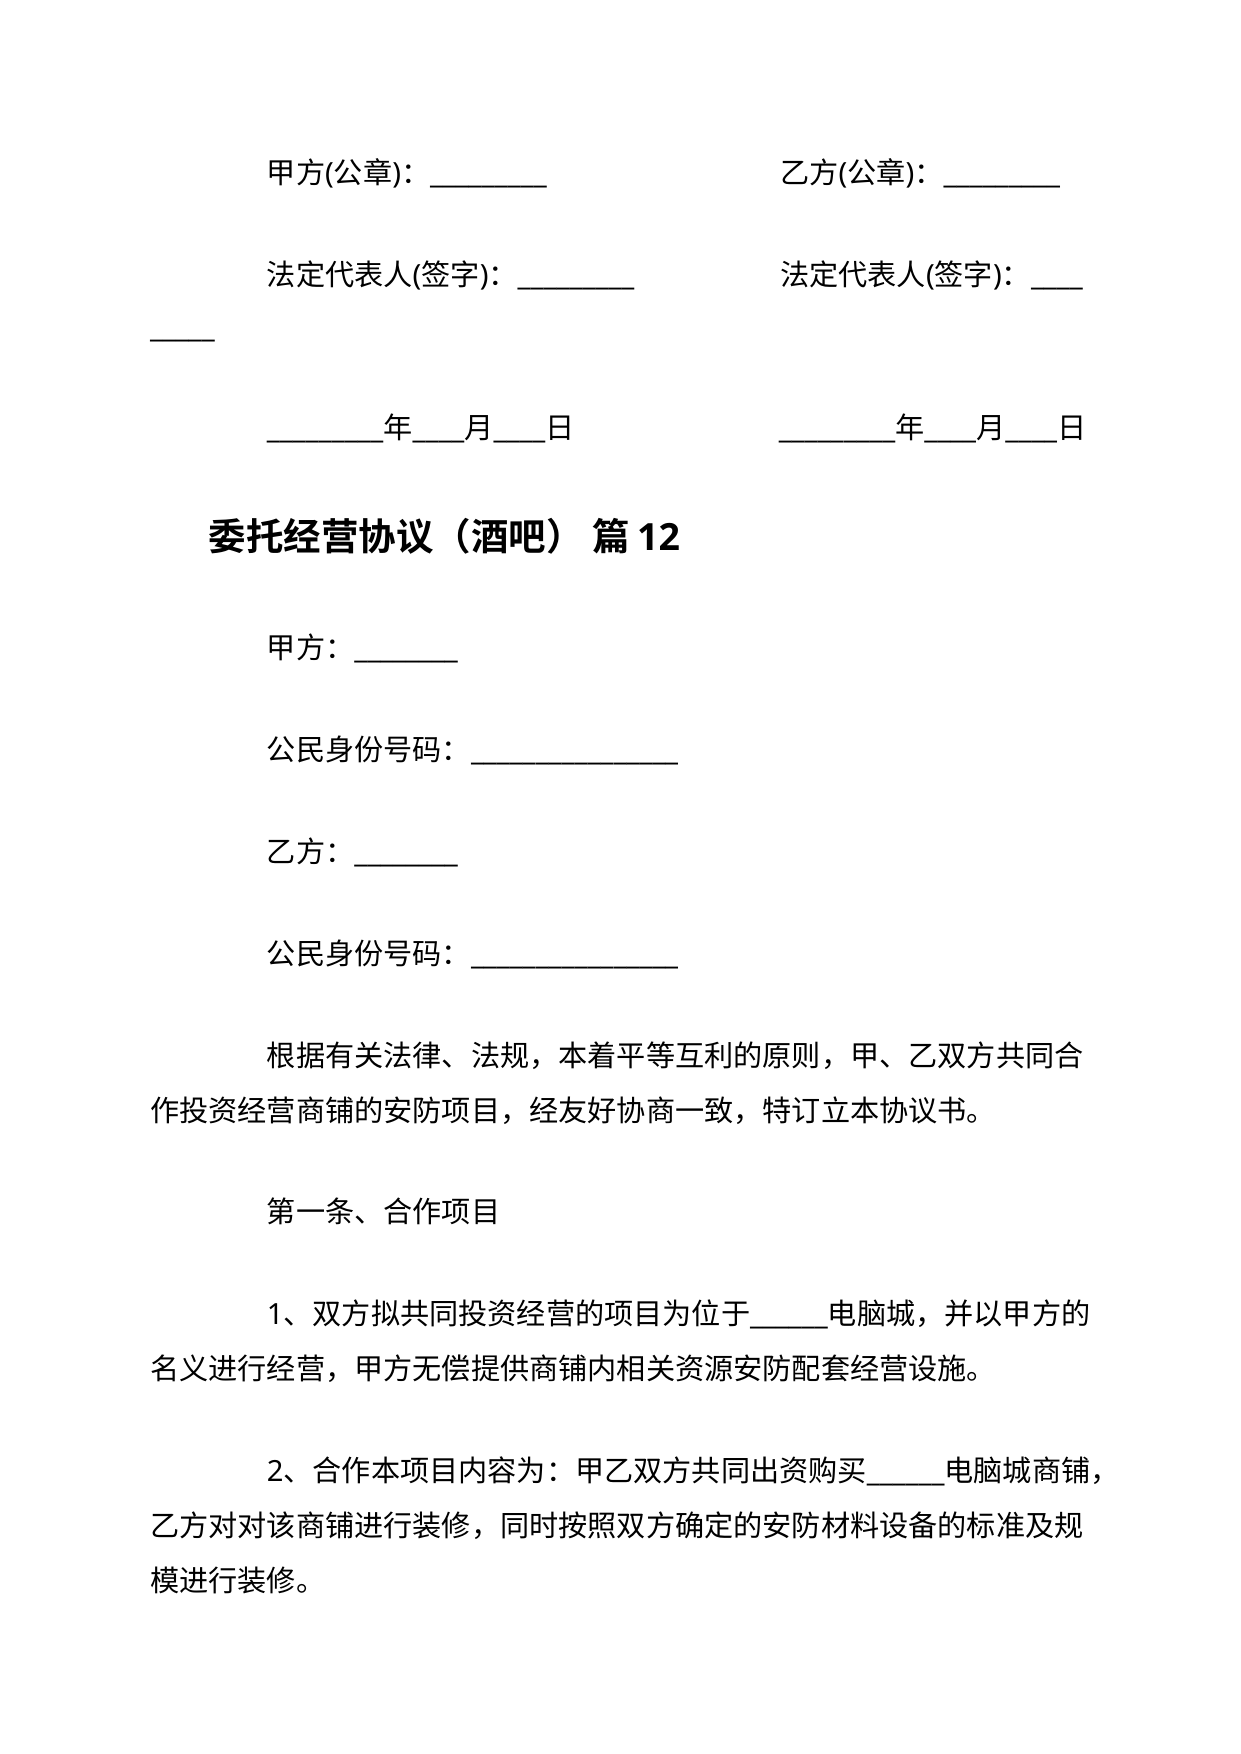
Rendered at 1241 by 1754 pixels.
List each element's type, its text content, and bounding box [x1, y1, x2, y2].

text 根据有关法律、法规，本着平等互利的原则，甲、乙双方共同合作投资经营商铺的安防项目，经友好协商一致，特订立本协议书。 [150, 1032, 1090, 1129]
text _________年____月____日 _________年____月____日 [150, 405, 1090, 447]
text 2、合作本项目内容为：甲乙双方共同出资购买______电脑城商铺，乙方对对该商铺进行装修，同时按照双方确定的安防材料设备的标准及规模进行装修。 [150, 1447, 1090, 1599]
text 甲方：________ [150, 624, 1090, 667]
text 第一条、合作项目 [150, 1189, 1090, 1231]
text 委托经营协议（酒吧） 篇12 [150, 507, 1090, 561]
text 1、双方拟共同投资经营的项目为位于______电脑城，并以甲方的名义进行经营，甲方无偿提供商铺内相关资源安防配套经营设施。 [150, 1291, 1090, 1388]
text 法定代表人(签字)：_________ 法定代表人(签字)：_________ [150, 252, 1090, 346]
text 公民身份号码：________________ [150, 930, 1090, 973]
text 公民身份号码：________________ [150, 726, 1090, 769]
text 甲方(公章)：_________ 乙方(公章)：_________ [150, 150, 1090, 192]
text 乙方：________ [150, 828, 1090, 871]
